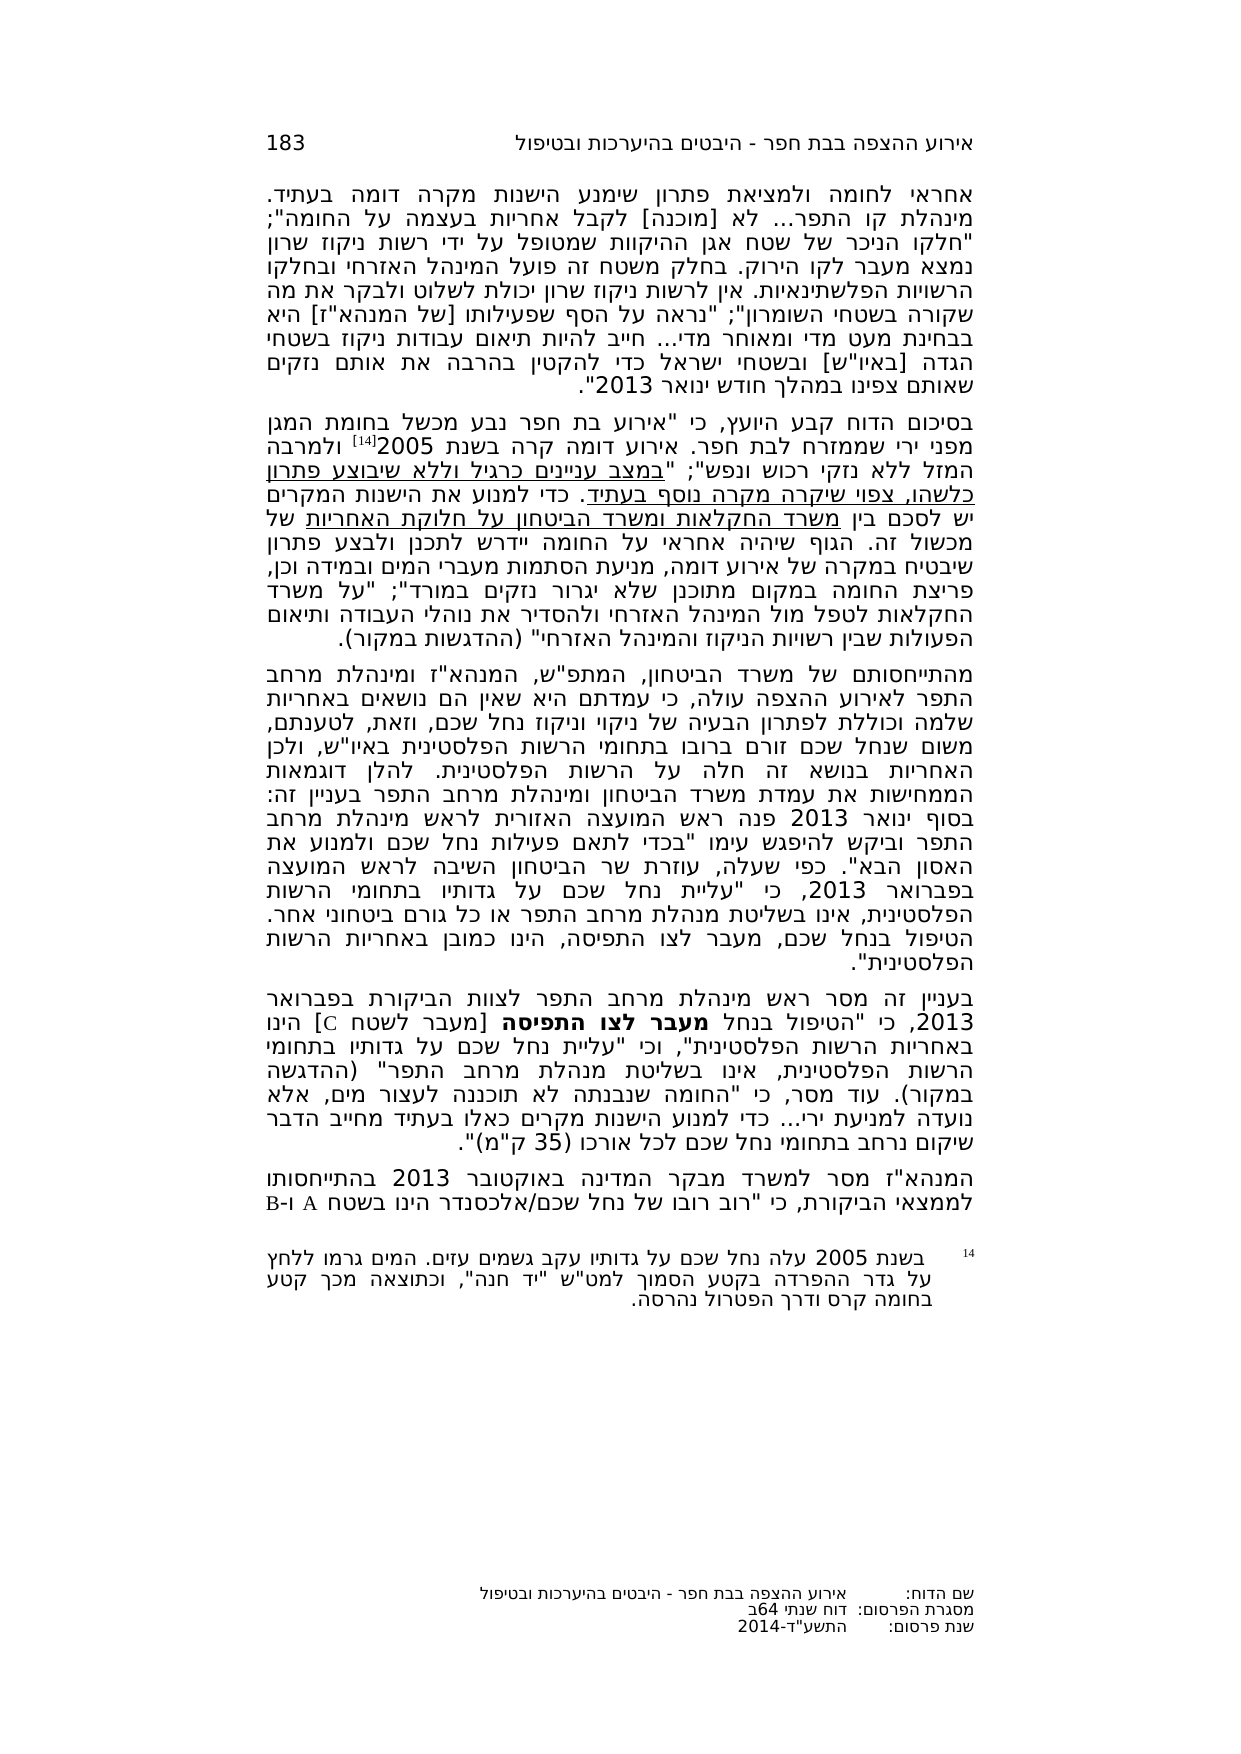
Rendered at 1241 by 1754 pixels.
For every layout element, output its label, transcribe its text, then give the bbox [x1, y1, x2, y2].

text בסיכום הדוח קבע היועץ, כי "אירוע בת חפר נבע מכשל בחומת המגן מפני ירי שממזרח לבת חפר. אירוע דומה קרה בשנת 2005[] ולמרבה המזל ללא נזקי רכוש ונפש"; "במצב עניינים כרגיל וללא שיבוצע פתרון כלשהו, צפוי שיקרה מקרה נוסף בעתיד. כדי למנוע את הישנות המקרים יש לסכם בין משרד החקלאות ומשרד הביטחון על חלוקת האחריות של מכשול זה. הגוף שיהיה אחראי על החומה יידרש לתכנן ולבצע פתרון שיבטיח במקרה של אירוע דומה, מניעת הסתמות מעברי המים ובמידה וכן, פריצת החומה במקום מתוכנן שלא יגרור נזקים במורד"; "על משרד החקלאות לטפל מול המינהל האזרחי ולהסדיר את נוהלי העבודה ותיאום הפעולות שבין רשויות הניקוז והמינהל האזרחי" (ההדגשות במקור). [266, 411, 974, 651]
text המנהא"ז מסר למשרד מבקר המדינה באוקטובר 2013 בהתייחסותו לממצאי הביקורת, כי "רוב רובו של נחל שכם/אלכסנדר הינו בשטח A ו-B אשר באחריות מלאה של הרשות הפלסטינית. ניסיונות המינהל האזרחי לקדם שיתוף פעולה בשטחים אלו (גם במימון המנהל האזרחי) העלו חרס". [266, 1167, 974, 1215]
text מהתייחסותם של משרד הביטחון, המתפ"ש, המנהא"ז ומינהלת מרחב התפר לאירוע ההצפה עולה, כי עמדתם היא שאין הם נושאים באחריות שלמה וכוללת לפתרון הבעיה של ניקוי וניקוז נחל שכם, וזאת, לטענתם, משום שנחל שכם זורם ברובו בתחומי הרשות הפלסטינית באיו"ש, ולכן האחריות בנושא זה חלה על הרשות הפלסטינית. להלן דוגמאות הממחישות את עמדת משרד הביטחון ומינהלת מרחב התפר בעניין זה: בסוף ינואר 2013 פנה ראש המועצה האזורית לראש מינהלת מרחב התפר וביקש להיפגש עימו "בכדי לתאם פעילות נחל שכם ולמנוע את האסון הבא". כפי שעלה, עוזרת שר הביטחון השיבה לראש המועצה בפברואר 2013, כי "עליית נחל שכם על גדותיו בתחומי הרשות הפלסטינית, אינו בשליטת מנהלת מרחב התפר או כל גורם ביטחוני אחר. הטיפול בנחל שכם, מעבר לצו התפיסה, הינו כמובן באחריות הרשות הפלסטינית". [266, 663, 974, 975]
text בעניין זה מסר ראש מינהלת מרחב התפר לצוות הביקורת בפברואר 2013, כי "הטיפול בנחל מעבר לצו התפיסה [מעבר לשטח C] הינו באחריות הרשות הפלסטינית", וכי "עליית נחל שכם על גדותיו בתחומי הרשות הפלסטינית, אינו בשליטת מנהלת מרחב התפר" (ההדגשה במקור). עוד מסר, כי "החומה שנבנתה לא תוכננה לעצור מים, אלא נועדה למניעת ירי... כדי למנוע הישנות מקרים כאלו בעתיד מחייב הדבר שיקום נרחב בתחומי נחל שכם לכל אורכו (35 ק"מ)". [266, 987, 974, 1155]
text בדוח הבדיקה של היועץ ממרץ 2013, שעודכן באוגוסט 2013, נכתב, בין היתר, בהתייחס לאירוע ההצפה כלהלן: "תיקון החומה שניזוקה בינואר בוצע על ידי מינהלת קו התפר. למרות זאת אין משרד הביטחון רואה עצמו אחראי לחומה ולמציאת פתרון שימנע הישנות מקרה דומה בעתיד. מינהלת קו התפר... לא [מוכנה] לקבל אחריות בעצמה על החומה"; "חלקו הניכר של שטח אגן ההיקוות שמטופל על ידי רשות ניקוז שרון נמצא מעבר לקו הירוק. בחלק משטח זה פועל המינהל האזרחי ובחלקו הרשויות הפלשתינאיות. אין לרשות ניקוז שרון יכולת לשלוט ולבקר את מה שקורה בשטחי השומרון"; "נראה על הסף שפעילותו [של המנהא"ז] היא בבחינת מעט מדי ומאוחר מדי... חייב להיות תיאום עבודות ניקוז בשטחי הגדה [באיו"ש] ובשטחי ישראל כדי להקטין בהרבה את אותם נזקים שאותם צפינו במהלך חודש ינואר 2013". [266, 183, 974, 399]
